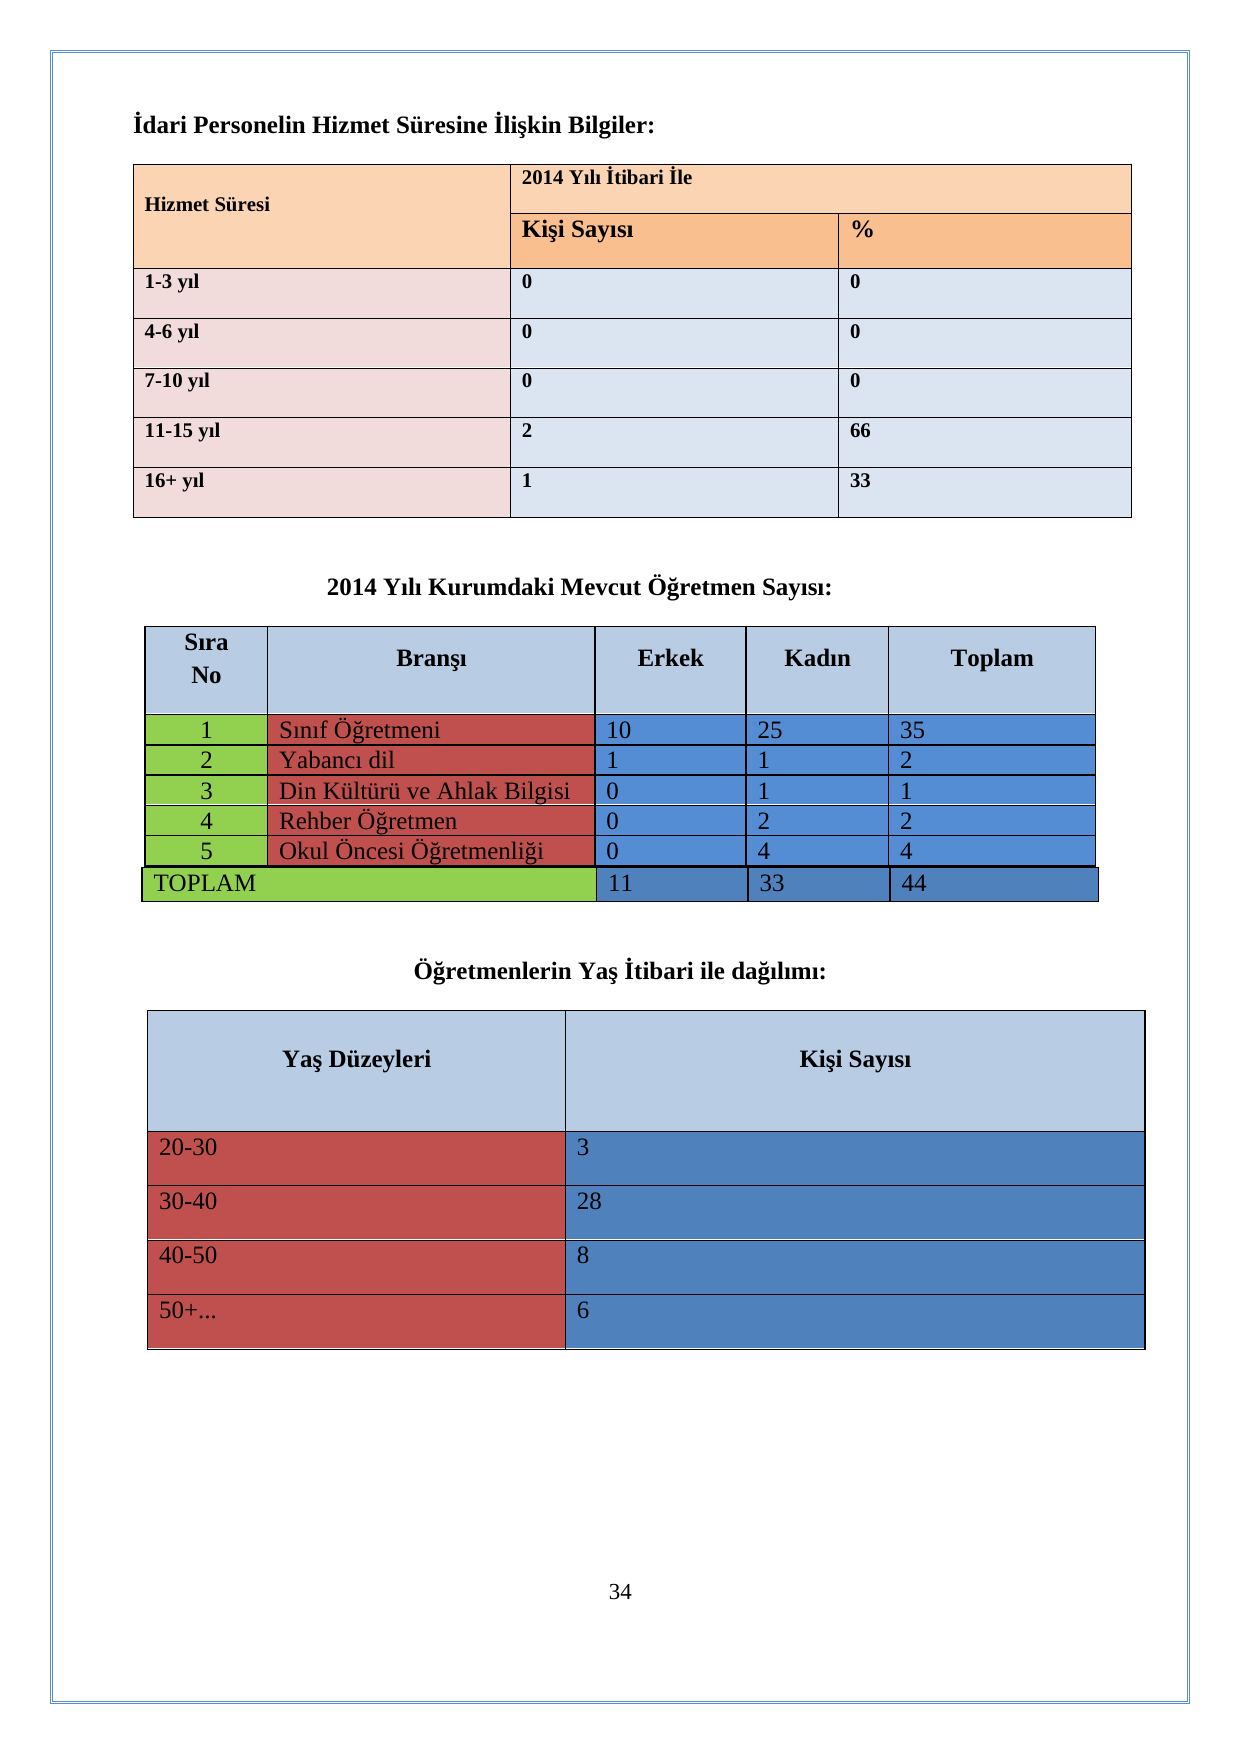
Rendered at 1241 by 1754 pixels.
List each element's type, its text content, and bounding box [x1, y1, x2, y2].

table_cell Rehber Öğretmen [268, 806, 594, 835]
table_cell 2 [511, 418, 838, 467]
table_cell % [839, 214, 1131, 268]
table_cell Kişi Sayısı [511, 214, 838, 268]
table_cell 1 [146, 715, 267, 744]
table_header Branşı [268, 627, 594, 713]
table_header Hizmet Süresi [134, 165, 510, 268]
table_cell 5 [146, 836, 267, 865]
table_header 11 [597, 868, 747, 901]
table_cell 4-6 yıl [134, 319, 510, 367]
table_cell 0 [596, 776, 745, 804]
table_cell 2 [747, 806, 888, 835]
table_cell 2 [146, 746, 267, 774]
table_cell 16+ yıl [134, 468, 510, 517]
table_header 33 [749, 868, 889, 901]
table_cell 2 [889, 746, 1095, 774]
table_cell 0 [839, 269, 1131, 318]
table_cell 2 [889, 806, 1095, 835]
table_cell 20-30 [148, 1132, 565, 1185]
table_header Sıra No [146, 627, 267, 713]
table_cell 1 [596, 746, 745, 774]
table_header Toplam [889, 627, 1095, 713]
table_cell 3 [566, 1132, 1144, 1185]
table_cell 0 [839, 369, 1131, 417]
table_header Yaş Düzeyleri [148, 1011, 565, 1131]
table_header TOPLAM [143, 868, 596, 901]
table_cell Din Kültürü ve Ahlak Bilgisi [268, 776, 594, 804]
table_cell 0 [839, 319, 1131, 367]
table_cell 1 [747, 776, 888, 804]
table_cell 0 [511, 269, 838, 318]
text İdari Personelin Hizmet Süresine İlişkin Bilgiler: [133, 110, 1107, 138]
table_cell 4 [146, 806, 267, 835]
table_cell 7-10 yıl [134, 369, 510, 417]
table_cell 1 [747, 746, 888, 774]
table_cell 25 [747, 715, 888, 744]
table_cell 1 [889, 776, 1095, 804]
table_cell 0 [596, 806, 745, 835]
table_cell 33 [839, 468, 1131, 517]
table_cell Sınıf Öğretmeni [268, 715, 594, 744]
text Öğretmenlerin Yaş İtibari ile dağılımı: [133, 956, 1107, 985]
table_header 44 [891, 868, 1098, 901]
table_cell 8 [566, 1241, 1144, 1294]
table_cell 0 [511, 369, 838, 417]
table_cell 3 [146, 776, 267, 804]
table_cell 28 [566, 1186, 1144, 1239]
table_cell 0 [596, 836, 745, 865]
table_cell 10 [596, 715, 745, 744]
table_cell 1 [511, 468, 838, 517]
table_cell 35 [889, 715, 1095, 744]
table_cell 0 [511, 319, 838, 367]
table_cell 6 [566, 1295, 1144, 1348]
table_cell 40-50 [148, 1241, 565, 1294]
table_cell 11-15 yıl [134, 418, 510, 467]
table_cell 50+... [148, 1295, 565, 1348]
table_cell 1-3 yıl [134, 269, 510, 318]
table_cell 66 [839, 418, 1131, 467]
table_cell 30-40 [148, 1186, 565, 1239]
text 2014 Yılı Kurumdaki Mevcut Öğretmen Sayısı: [133, 572, 1107, 600]
table_cell 4 [747, 836, 888, 865]
table_header 2014 Yılı İtibari İle [511, 165, 1131, 213]
table_header Kişi Sayısı [566, 1011, 1144, 1131]
table_cell 4 [889, 836, 1095, 865]
table_header Kadın [747, 627, 888, 713]
table_header Erkek [596, 627, 745, 713]
table_cell Okul Öncesi Öğretmenliği [268, 836, 594, 865]
table_cell Yabancı dil [268, 746, 594, 774]
